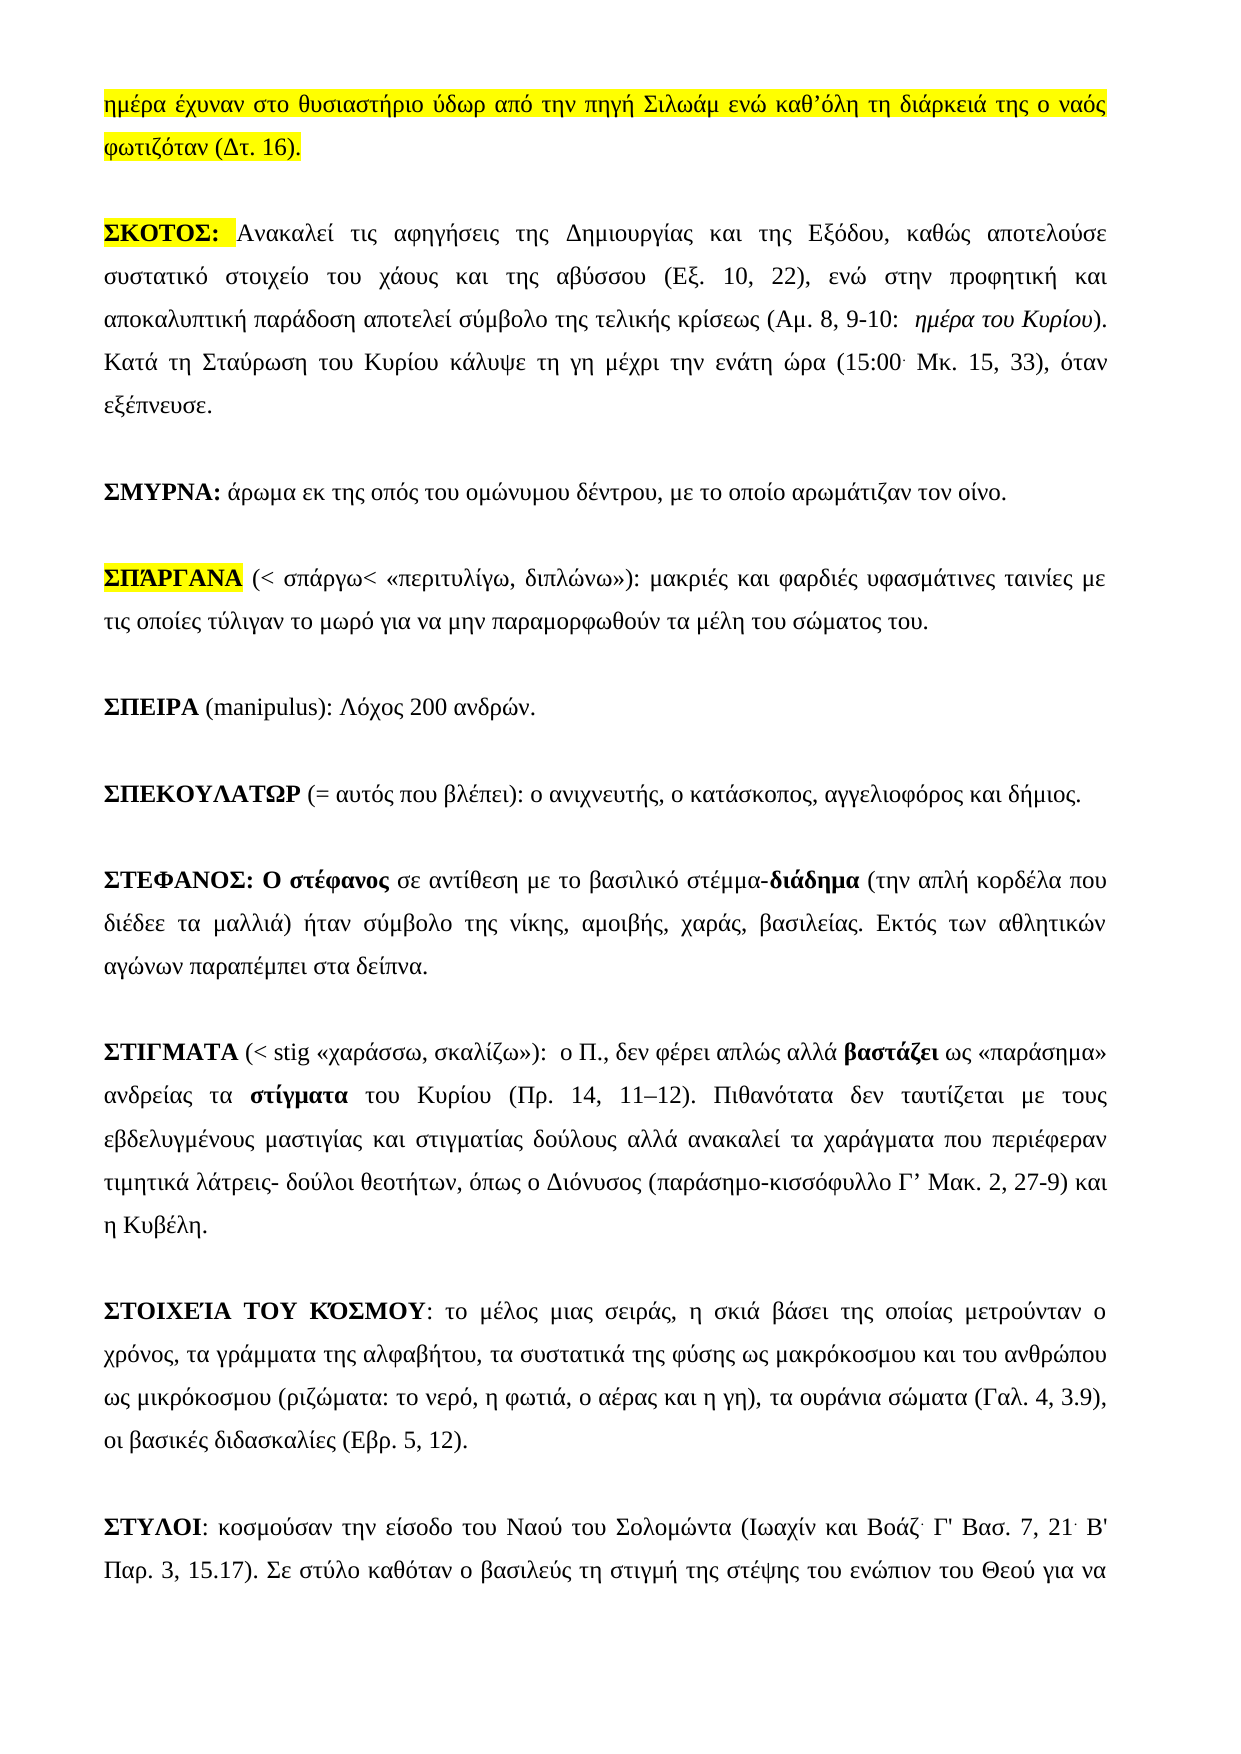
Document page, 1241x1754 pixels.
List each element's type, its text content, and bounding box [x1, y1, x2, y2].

text ΣΤΙΓΜΑΤΑ (< stig «χαράσσω, σκαλίζω»): ο Π., δεν φέρει απλώς αλλά βαστάζει ως «παράσημα» ανδρείας τα στίγματα του Κυρίου (Πρ. 14, 11‒12). Πιθανότατα δεν ταυτίζεται με τους εβδελυγμένους μαστιγίας και στιγματίας δούλους αλλά ανακαλεί τα χαράγματα που περιέφεραν τιμητικά λάτρεις- δούλοι θεοτήτων, όπως ο Διόνυσος (παράσημο-κισσόφυλλο Γ’ Μακ. 2, 27-9) και η Κυβέλη. [103, 1037, 1107, 1239]
text σκοτοσ: Ανακαλεί τις αφηγήσεις της Δημιουργίας και της Εξόδου, καθώς αποτελούσε συστατικό στοιχείο του χάους και της αβύσσου (Εξ. 10, 22), ενώ στην προφητική και αποκαλυπτική παράδοση αποτελεί σύμβολο της τελικής κρίσεως (Αμ. 8, 9-10: ημέρα του Κυρίου). Κατά τη Σταύρωση του Κυρίου κάλυψε τη γη μέχρι την ενάτη ώρα (15:00. Μκ. 15, 33), όταν εξέπνευσε. [103, 218, 1107, 419]
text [103, 1512, 1107, 1584]
text στοιχεία του κόσμου: το μέλος μιας σειράς, η σκιά βάσει της οποίας μετρούνταν ο χρόνος, τα γράμματα της αλφαβήτου, τα συστατικά της φύσης ως μακρόκοσμου και του ανθρώπου ως μικρόκοσμου (ριζώματα: το νερό, η φωτιά, ο αέρας και η γη), τα ουράνια σώματα (Γαλ. 4, 3.9), οι βασικές διδασκαλίες (Εβρ. 5, 12). [103, 1296, 1107, 1454]
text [103, 89, 1107, 161]
text ΣΜΥΡΝΑ: άρωμα εκ της οπός του ομώνυμου δέντρου, με το οποίο αρωμάτιζαν τον οίνο. [103, 477, 1107, 506]
text ΣΠΕΚΟΥΛΑΤΩΡ (= αυτός που βλέπει): ο ανιχνευτής, ο κατάσκοπος, αγγελιοφόρος και δήμιος. [103, 779, 1107, 807]
text σπάργανα (< σπάργω< «περιτυλίγω, διπλώνω»): μακριές και φαρδιές υφασμάτινες ταινίες με τις οποίες τύλιγαν το μωρό για να μην παραμορφωθούν τα μέλη του σώματος του. [103, 563, 1107, 635]
text ΣΠΕΙΡΑ (manipulus): Λόχος 200 ανδρών. [103, 692, 1107, 721]
text ΣΤΕΦΑΝΟΣ: Ο στέφανος σε αντίθεση με το βασιλικό στέμμα-διάδημα (την απλή κορδέλα που διέδεε τα μαλλιά) ήταν σύμβολο της νίκης, αμοιβής, χαράς, βασιλείας. Εκτός των αθλητικών αγώνων παραπέμπει στα δείπνα. [103, 865, 1107, 980]
